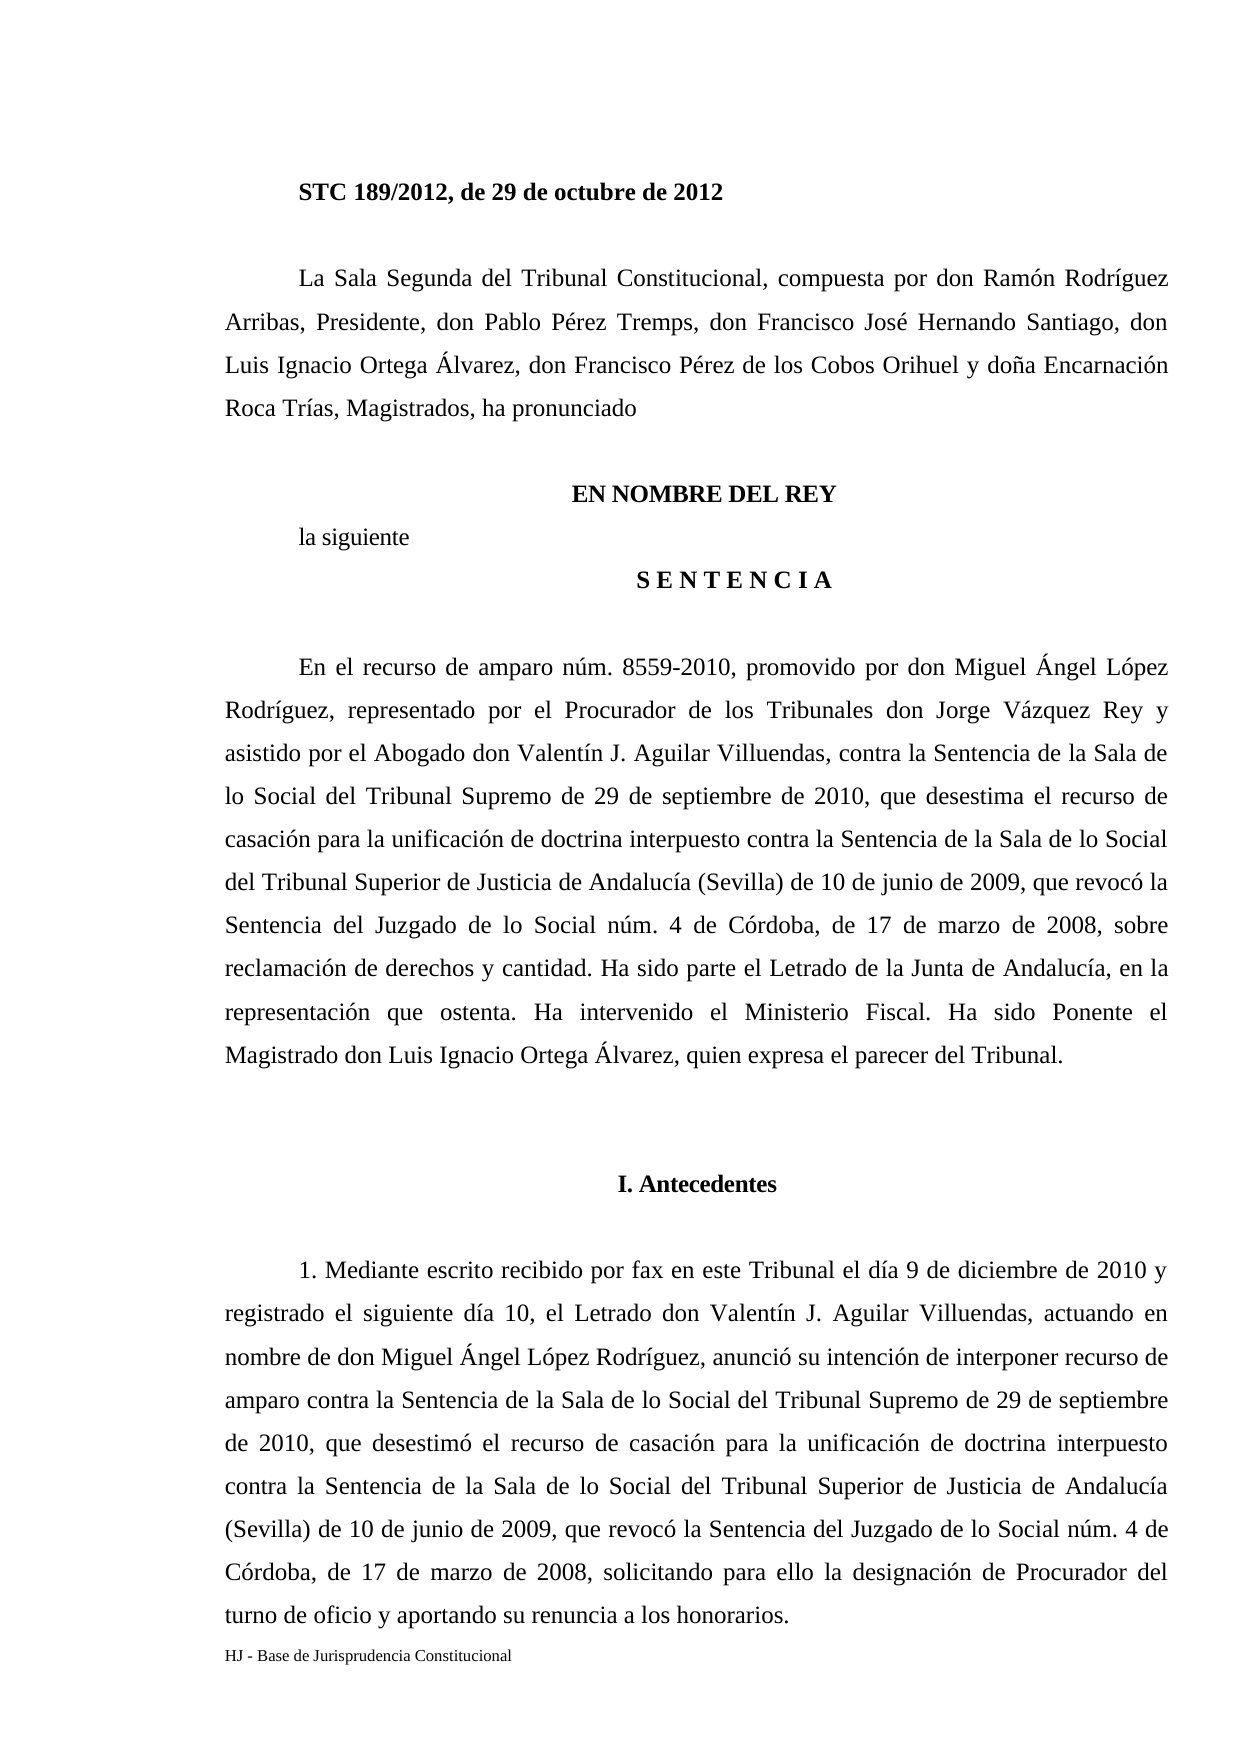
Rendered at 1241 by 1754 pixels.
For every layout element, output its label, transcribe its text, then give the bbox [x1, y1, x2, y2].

text EN NOMBRE DEL REY [224, 479, 1110, 508]
text La Sala Segunda del Tribunal Constitucional, compuesta por don Ramón Rodríguez Arribas, Presidente, don Pablo Pérez Tremps, don Francisco José Hernando Santiago, don Luis Ignacio Ortega Álvarez, don Francisco Pérez de los Cobos Orihuel y doña Encarnación Roca Trías, Magistrados, ha pronunciado [224, 263, 1169, 422]
text 1. Mediante escrito recibido por fax en este Tribunal el día 9 de diciembre de 2010 y registrado el siguiente día 10, el Letrado don Valentín J. Aguilar Villuendas, actuando en nombre de don Miguel Ángel López Rodríguez, anunció su intención de interponer recurso de amparo contra la Sentencia de la Sala de lo Social del Tribunal Supremo de 29 de septiembre de 2010, que desestimó el recurso de casación para la unificación de doctrina interpuesto contra la Sentencia de la Sala de lo Social del Tribunal Superior de Justicia de Andalucía (Sevilla) de 10 de junio de 2009, que revocó la Sentencia del Juzgado de lo Social núm. 4 de Córdoba, de 17 de marzo de 2008, solicitando para ello la designación de Procurador del turno de oficio y aportando su renuncia a los honorarios. [224, 1255, 1169, 1629]
text En el recurso de amparo núm. 8559-2010, promovido por don Miguel Ángel López Rodríguez, representado por el Procurador de los Tribunales don Jorge Vázquez Rey y asistido por el Abogado don Valentín J. Aguilar Villuendas, contra la Sentencia de la Sala de lo Social del Tribunal Supremo de 29 de septiembre de 2010, que desestima el recurso de casación para la unificación de doctrina interpuesto contra la Sentencia de la Sala de lo Social del Tribunal Superior de Justicia de Andalucía (Sevilla) de 10 de junio de 2009, que revocó la Sentencia del Juzgado de lo Social núm. 4 de Córdoba, de 17 de marzo de 2008, sobre reclamación de derechos y cantidad. Ha sido parte el Letrado de la Junta de Andalucía, en la representación que ostenta. Ha intervenido el Ministerio Fiscal. Ha sido Ponente el Magistrado don Luis Ignacio Ortega Álvarez, quien expresa el parecer del Tribunal. [224, 652, 1169, 1068]
text I. Antecedentes [224, 1169, 1169, 1198]
text la siguiente [224, 522, 1110, 551]
text STC 189/2012, de 29 de octubre de 2012 [224, 177, 1169, 206]
text S E N T E N C I A [224, 565, 1169, 594]
